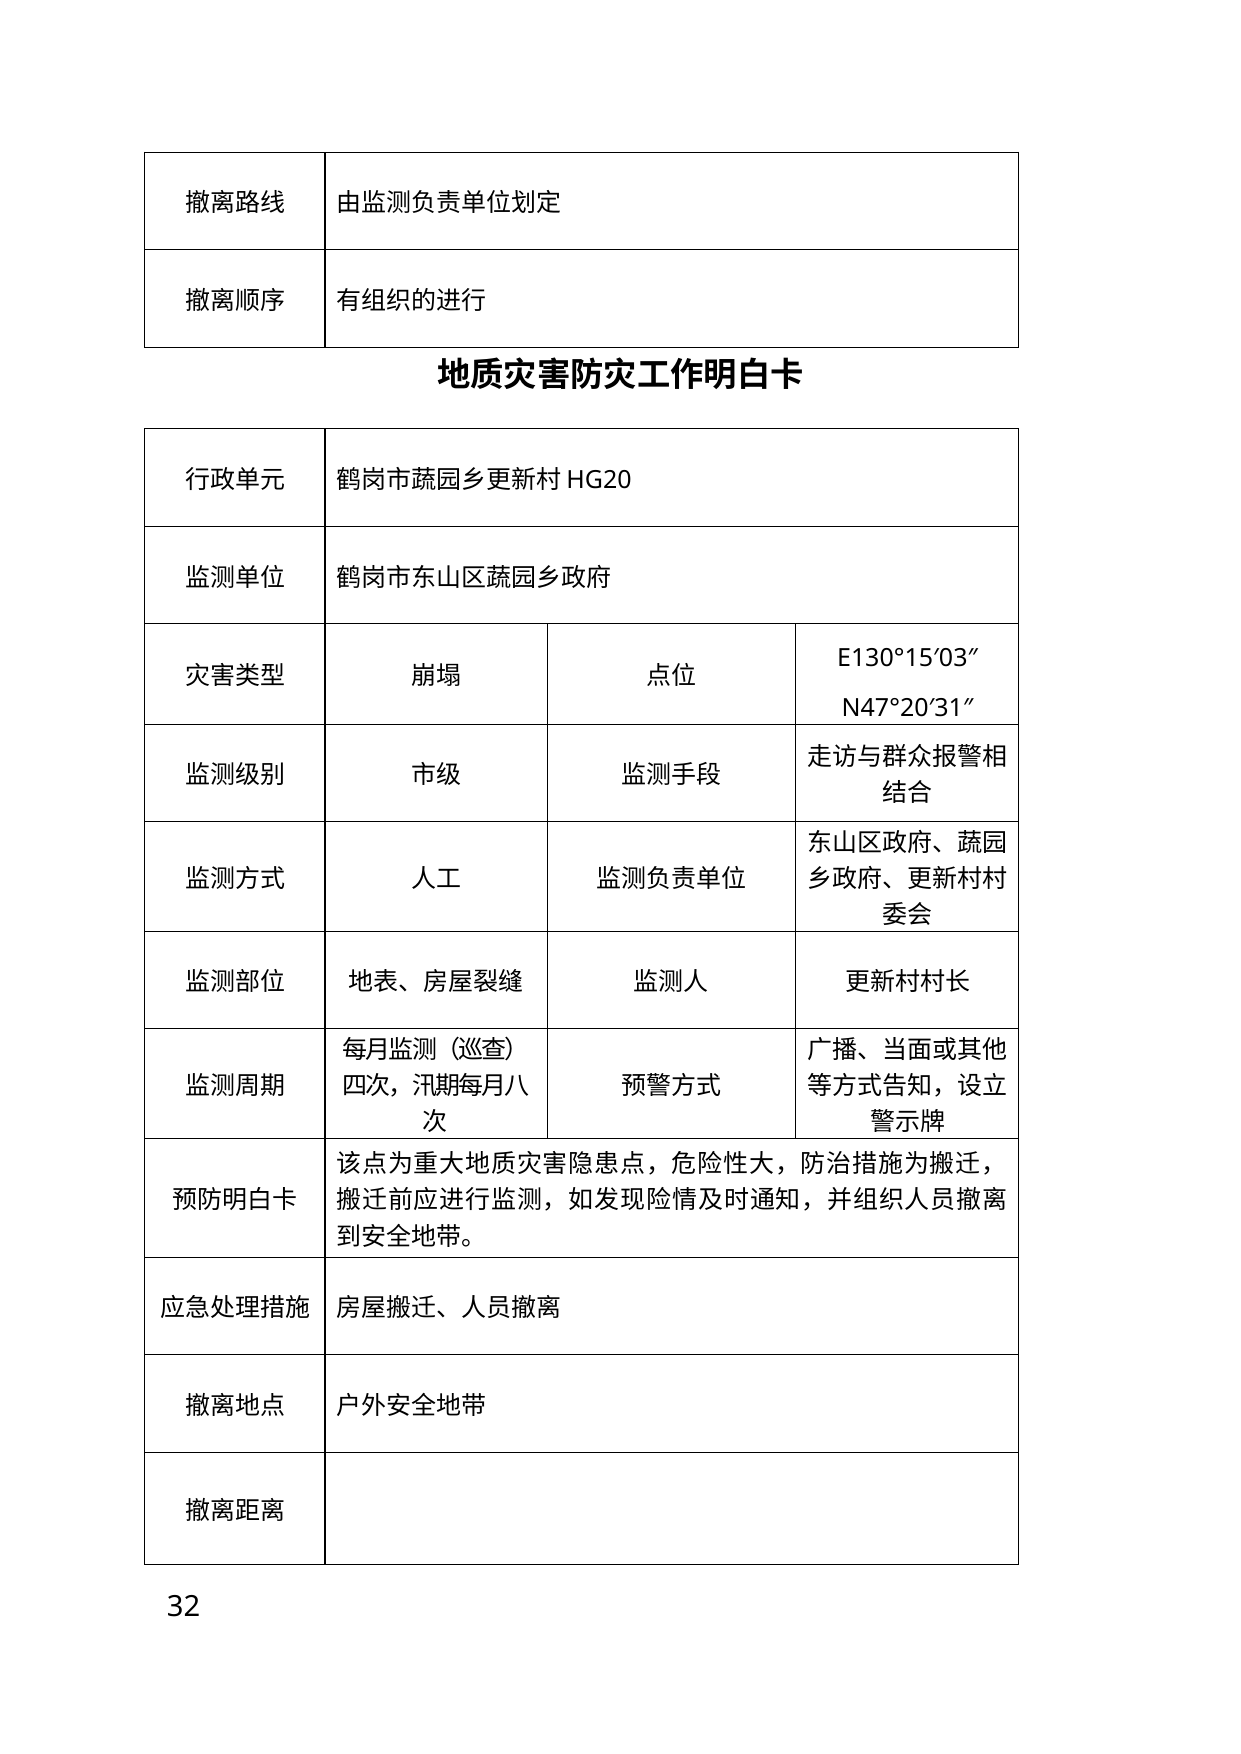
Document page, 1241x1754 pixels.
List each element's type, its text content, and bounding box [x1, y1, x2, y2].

table_cell 撤离顺序 [145, 250, 324, 347]
table_cell 市级 [325, 725, 547, 821]
table_cell 监测人 [548, 932, 795, 1028]
table_cell 地表、房屋裂缝 [325, 932, 547, 1028]
table_cell 每月监测（巡查）四次，汛期每月八次 [325, 1029, 547, 1138]
table_cell [325, 1453, 1018, 1564]
table_cell E130°15′03″ N47°20′31″ [796, 624, 1018, 723]
table_cell 监测单位 [145, 527, 324, 623]
table_cell 房屋搬迁、人员撤离 [325, 1258, 1018, 1354]
table_header 行政单元 [145, 429, 324, 526]
table_cell 监测方式 [145, 822, 324, 931]
table_cell 人工 [325, 822, 547, 931]
table_cell 走访与群众报警相结合 [796, 725, 1018, 821]
table_header 鹤岗市蔬园乡更新村HG20 [325, 429, 1018, 526]
table_cell 广播、当面或其他等方式告知，设立警示牌 [796, 1029, 1018, 1138]
table_cell 预警方式 [548, 1029, 795, 1138]
table_cell 应急处理措施 [145, 1258, 324, 1354]
table_cell 撤离地点 [145, 1355, 324, 1452]
table_cell 监测负责单位 [548, 822, 795, 931]
table_cell 撤离距离 [145, 1453, 324, 1564]
table_cell 东山区政府、蔬园乡政府、更新村村委会 [796, 822, 1018, 931]
table_cell 由监测负责单位划定 [325, 153, 1018, 249]
table_cell 鹤岗市东山区蔬园乡政府 [325, 527, 1018, 623]
table_cell 监测部位 [145, 932, 324, 1028]
table_cell 崩塌 [325, 624, 547, 723]
table_cell 灾害类型 [145, 624, 324, 723]
table_cell 该点为重大地质灾害隐患点，危险性大，防治措施为搬迁，搬迁前应进行监测，如发现险情及时通知，并组织人员撤离到安全地带。 [325, 1139, 1018, 1257]
table_cell 更新村村长 [796, 932, 1018, 1028]
table_cell 点位 [548, 624, 795, 723]
table_cell 监测手段 [548, 725, 795, 821]
table_cell 有组织的进行 [325, 250, 1018, 347]
table_cell 监测级别 [145, 725, 324, 821]
table_cell 预防明白卡 [145, 1139, 324, 1257]
table_cell 户外安全地带 [325, 1355, 1018, 1452]
table_cell 撤离路线 [145, 153, 324, 249]
text 地质灾害防灾工作明白卡 [148, 348, 1092, 396]
table_cell 监测周期 [145, 1029, 324, 1138]
